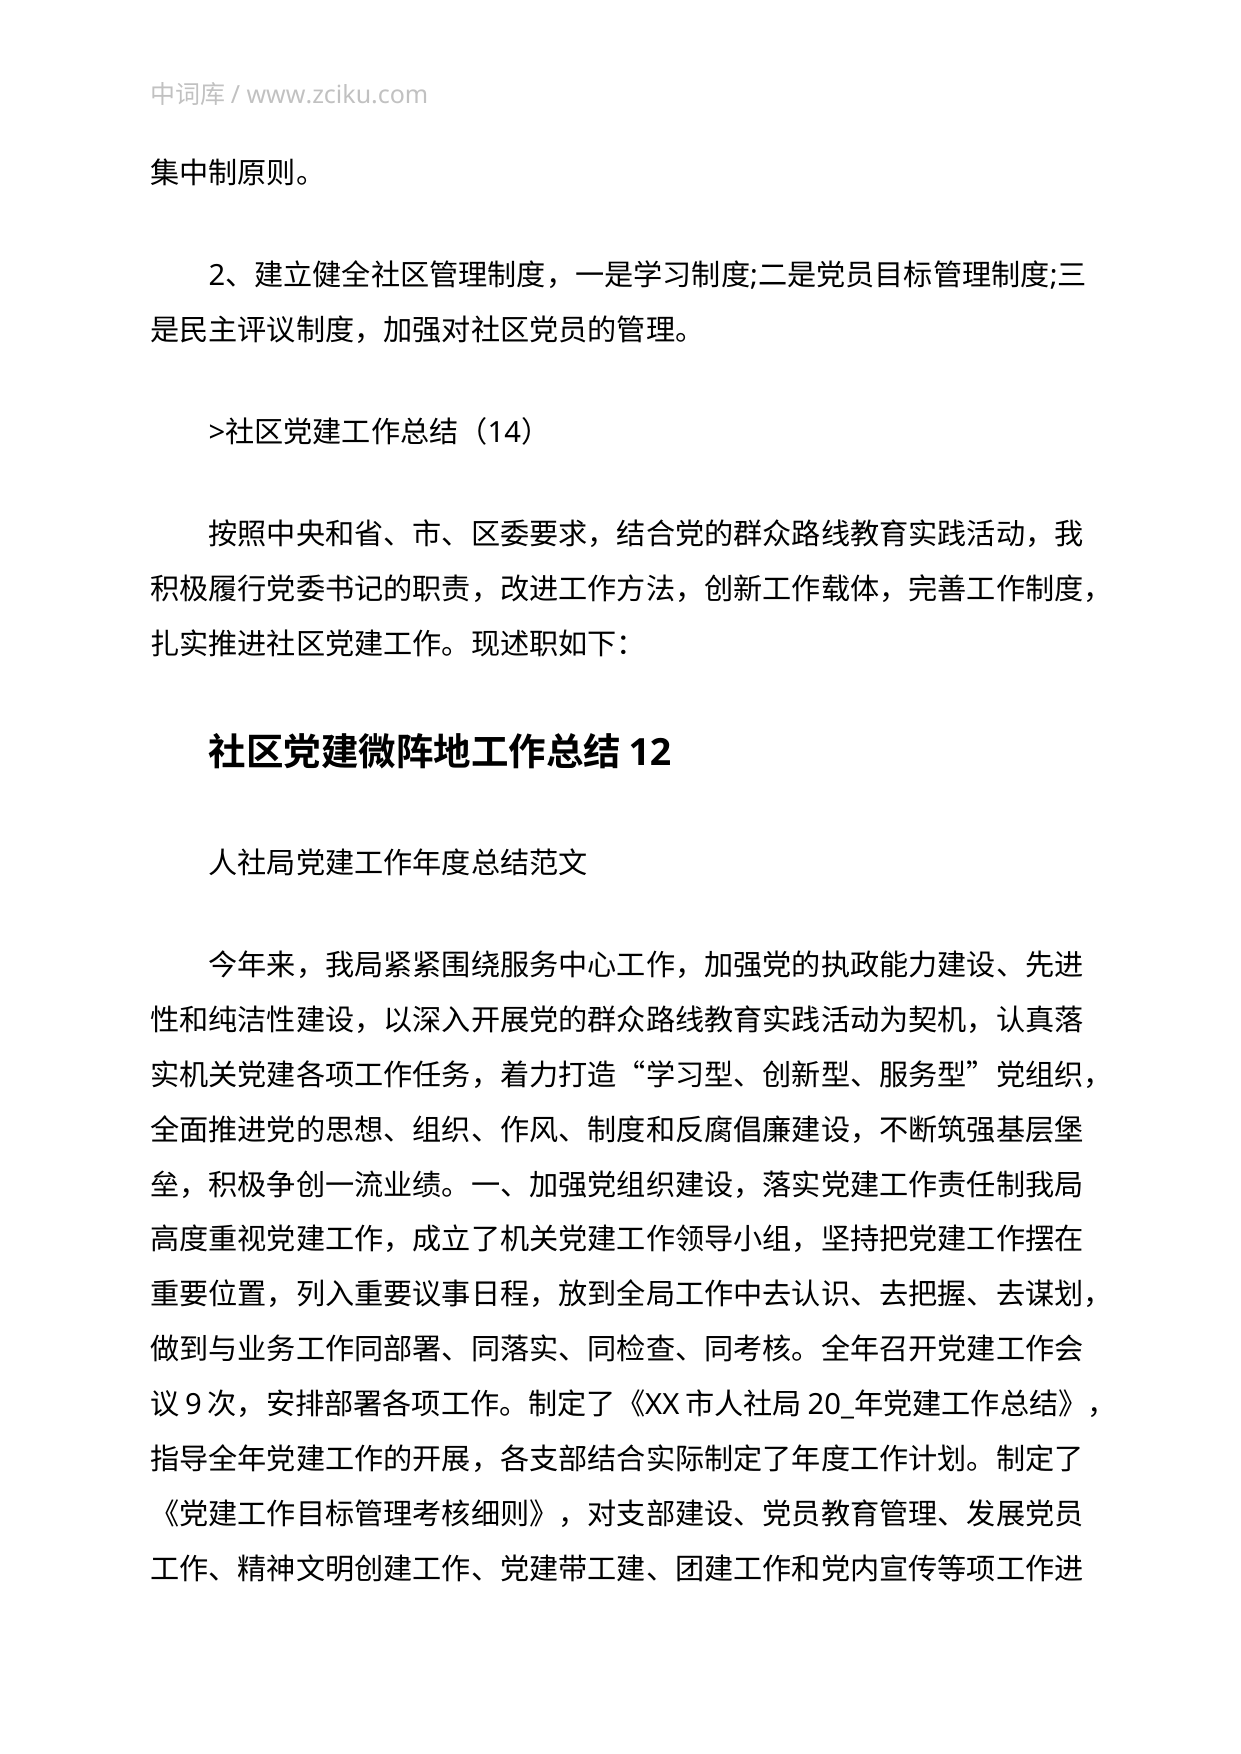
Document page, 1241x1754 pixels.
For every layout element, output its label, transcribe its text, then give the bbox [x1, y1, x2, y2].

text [150, 150, 1090, 192]
text >社区党建工作总结（14） [150, 408, 1090, 451]
text 按照中央和省、市、区委要求，结合党的群众路线教育实践活动，我积极履行党委书记的职责，改进工作方法，创新工作载体，完善工作制度，扎实推进社区党建工作。现述职如下： [150, 511, 1090, 663]
text 人社局党建工作年度总结范文 [150, 840, 1090, 882]
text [150, 941, 1090, 1588]
text 社区党建微阵地工作总结12 [150, 722, 1090, 777]
text 2、建立健全社区管理制度，一是学习制度;二是党员目标管理制度;三是民主评议制度，加强对社区党员的管理。 [150, 252, 1090, 349]
